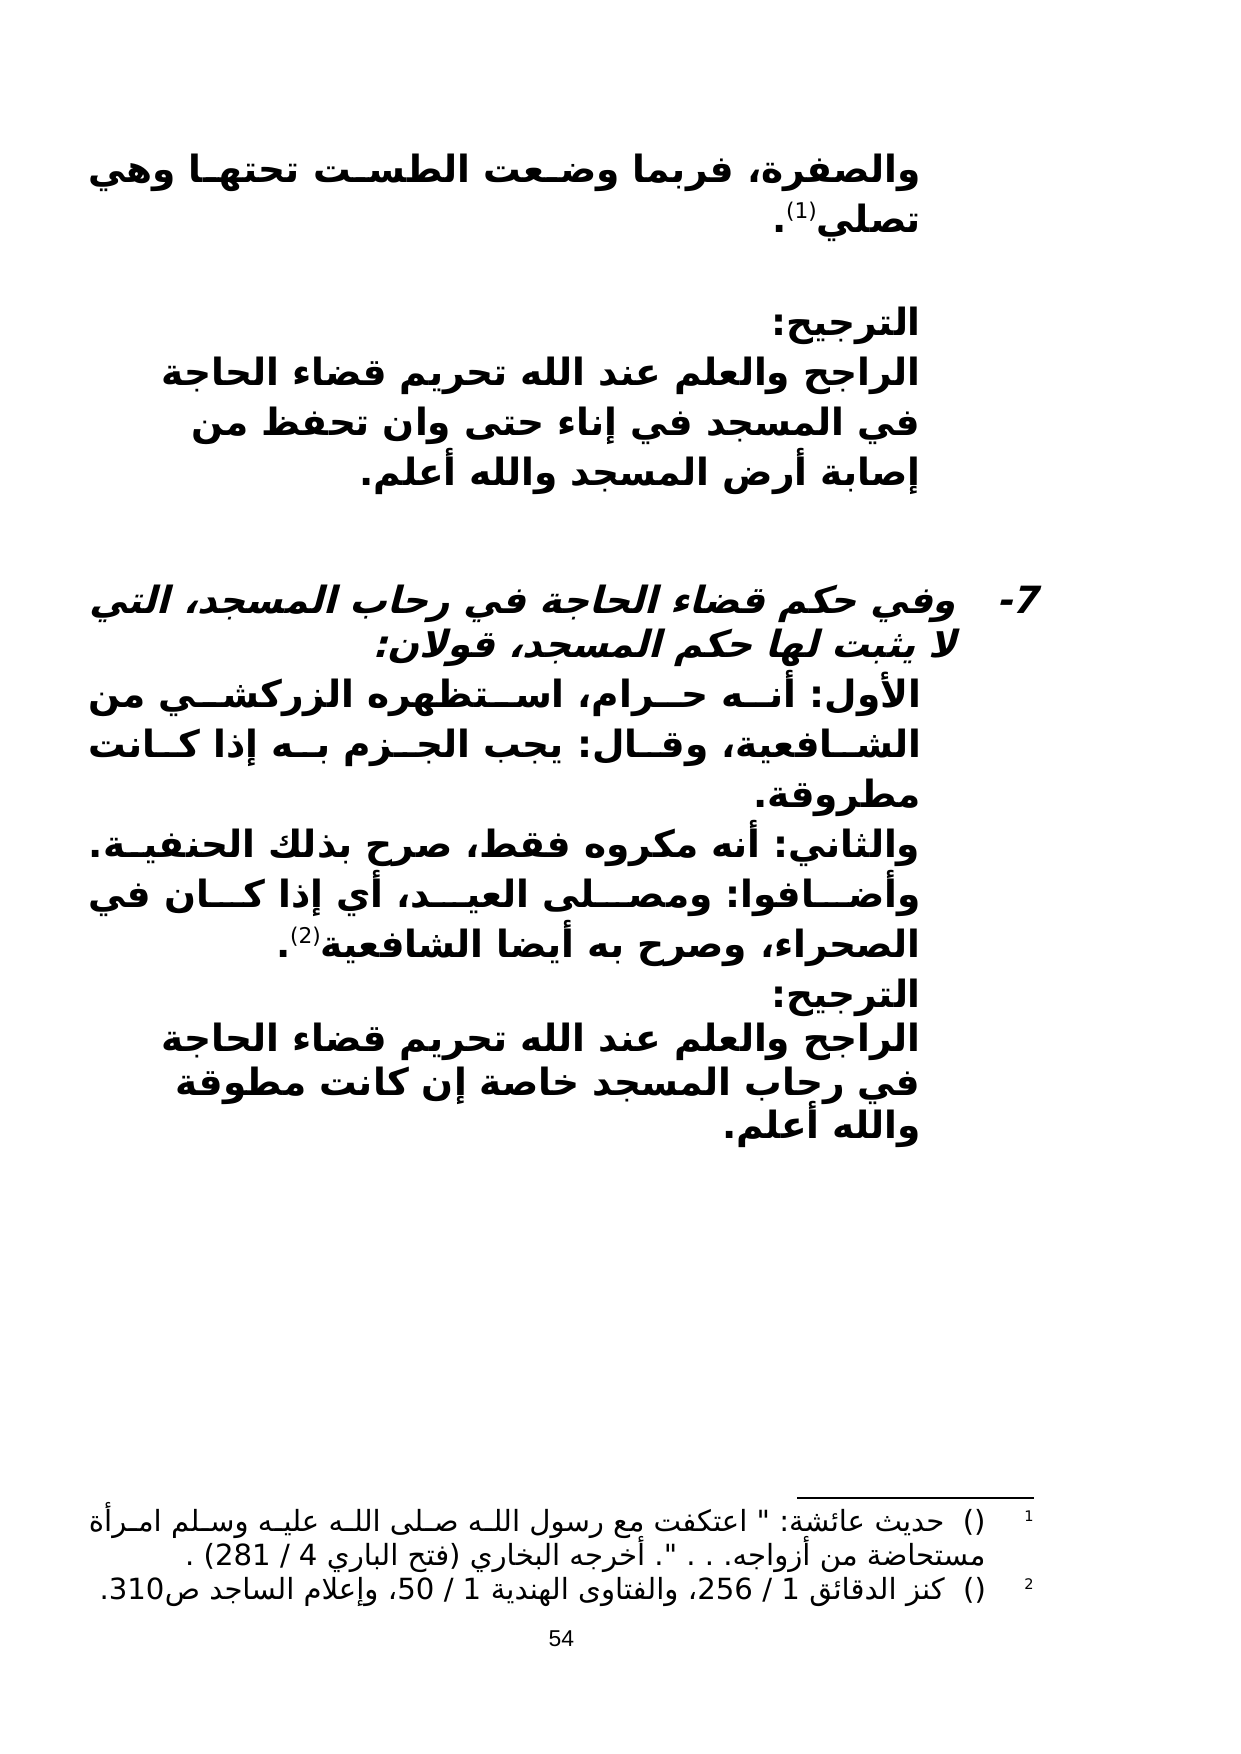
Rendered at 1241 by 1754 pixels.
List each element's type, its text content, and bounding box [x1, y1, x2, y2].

list الأول: أنه حرام، استظهره الزركشي من الشافعية، وقال: يجب الجزم به إذا كانت مطروقة. [89, 672, 921, 816]
list الراجح والعلم عند الله تحريم قضاء الحاجة في رحاب المسجد خاصة إن كانت مطوقة والله أعلم. [89, 1017, 921, 1147]
list الترجيح: [89, 301, 921, 344]
list الترجيح: [89, 973, 921, 1017]
list والثاني: أنه مكروه فقط، صرح بذلك الحنفية. وأضافوا: ومصلى العيد، أي إذا كان في الصحراء، وصرح به أيضا الشافعية(). [89, 823, 921, 966]
subtitle وفي حكم قضاء الحاجة في رحاب المسجد، التي لا يثبت لها حكم المسجد، قولان: [89, 579, 996, 666]
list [89, 148, 921, 241]
list الراجح والعلم عند الله تحريم قضاء الحاجة في المسجد في إناء حتى وان تحفظ من إصابة أرض المسجد والله أعلم. [89, 351, 921, 494]
